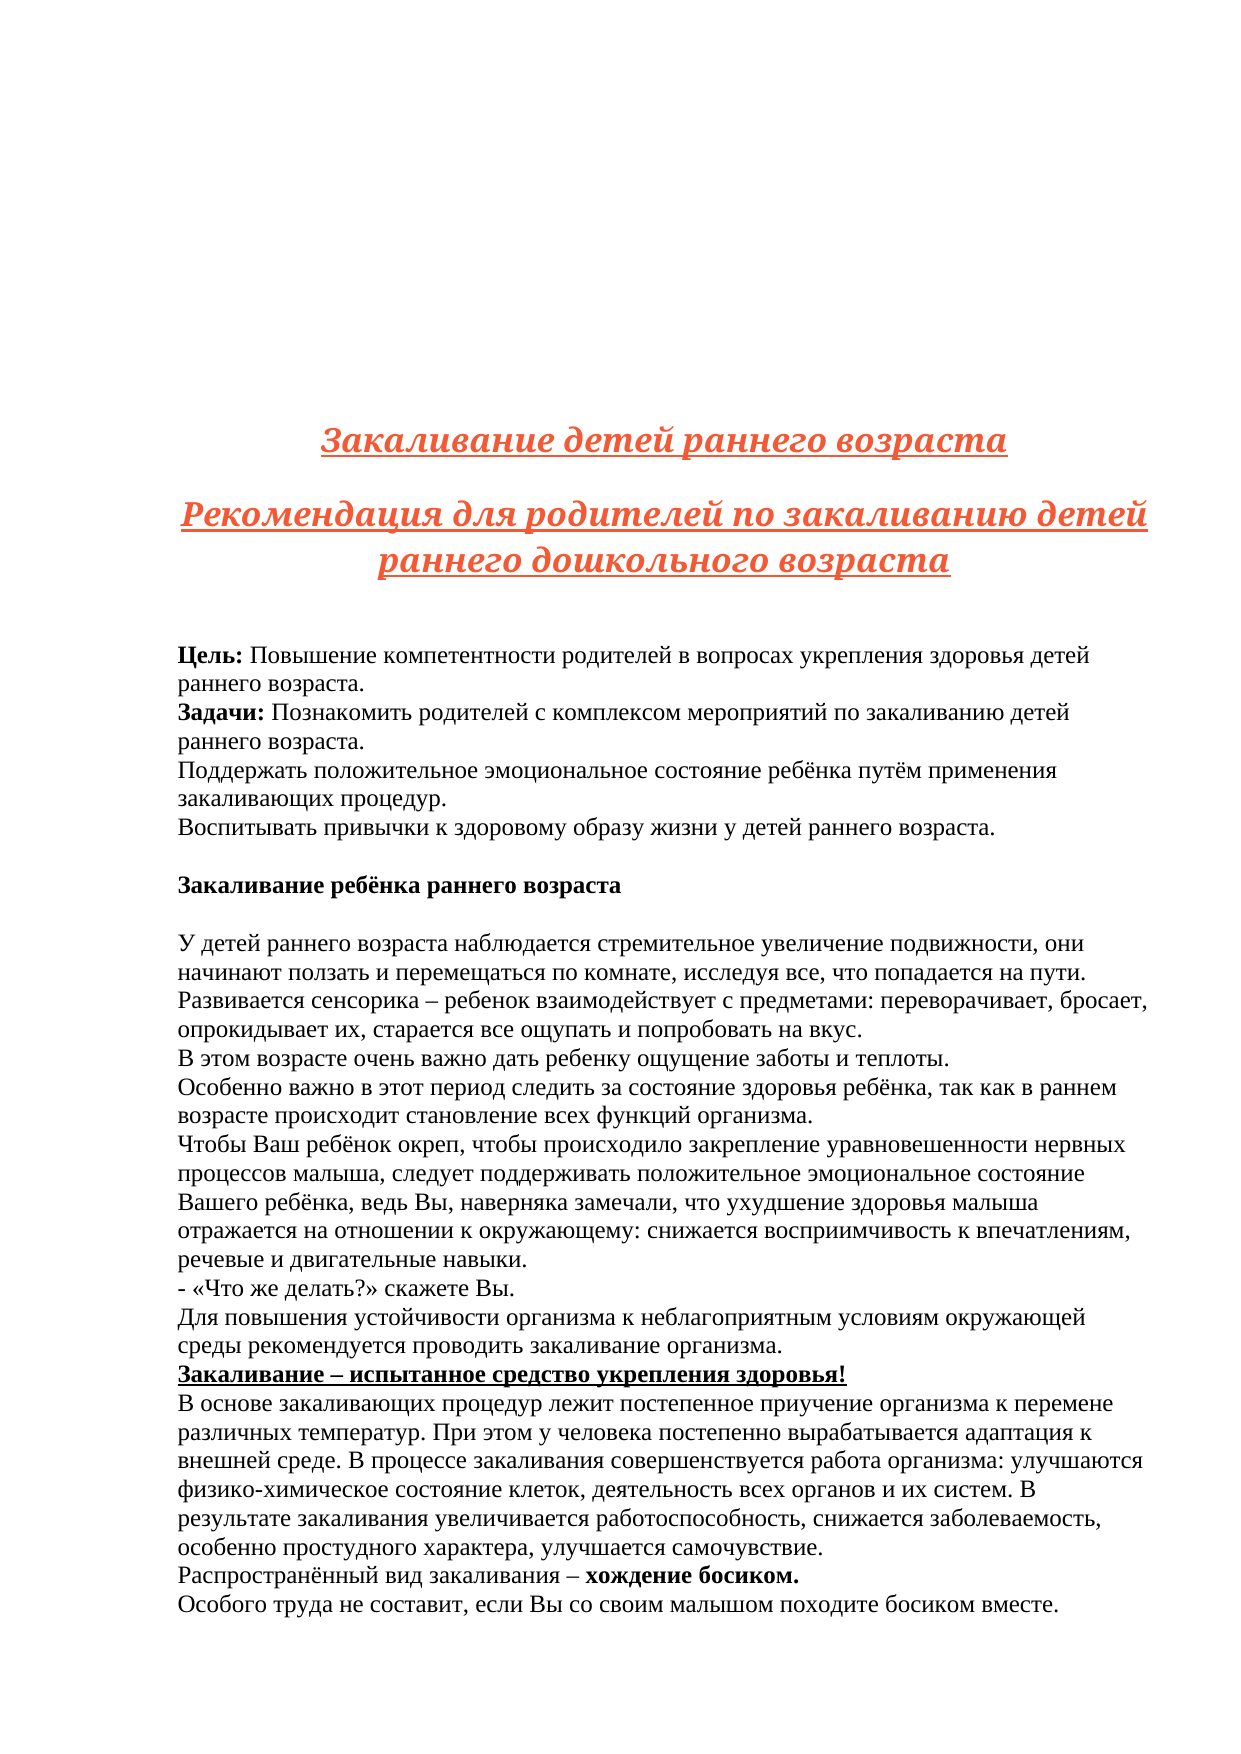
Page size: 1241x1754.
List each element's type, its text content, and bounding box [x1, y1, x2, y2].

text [177, 928, 1152, 1618]
text Закаливание детей раннего возраста [177, 416, 1152, 462]
text Цель: Повышение компетентности родителей в вопросах укрепления здоровья детей раннего возраста. Задачи: Познакомить родителей с комплексом мероприятий по закаливанию детей раннего возраста. Поддержать положительное эмоциональное состояние ребёнка путём применения закаливающих процедур. Воспитывать привычки к здоровому образу жизни у детей раннего возраста. [177, 611, 1152, 841]
text Закаливание ребёнка раннего возраста [177, 870, 1152, 899]
text Рекомендация для родителей по закаливанию детей раннего дошкольного возраста [177, 491, 1152, 582]
